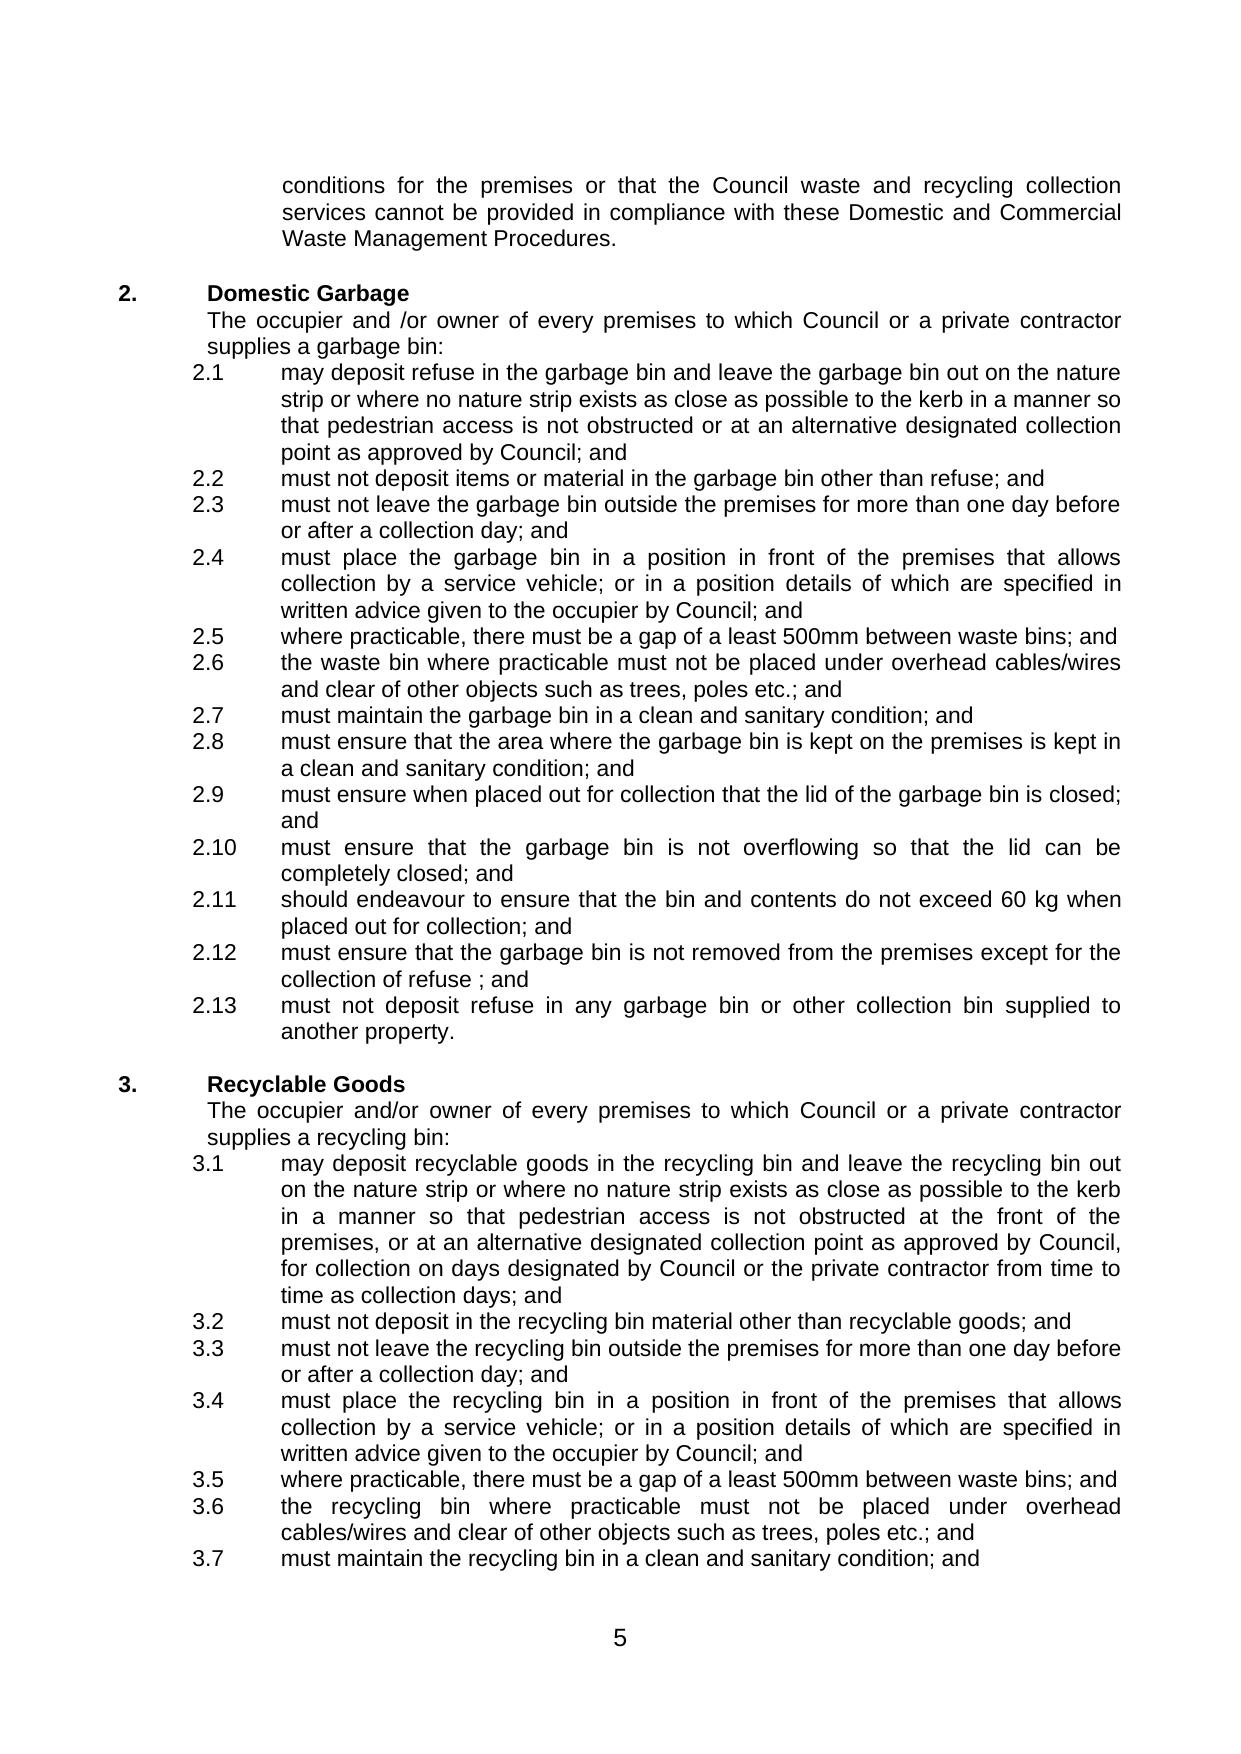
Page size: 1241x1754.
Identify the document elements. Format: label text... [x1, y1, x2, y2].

subtitle must ensure that the area where the garbage bin is kept on the premises is kept in a clean and sanitary condition; and [192, 728, 1122, 781]
subtitle must not deposit refuse in any garbage bin or other collection bin supplied to another property. [192, 992, 1122, 1044]
subtitle must maintain the recycling bin in a clean and sanitary condition; and [192, 1545, 1122, 1572]
subtitle must ensure that the garbage bin is not removed from the premises except for the collection of refuse ; and [192, 939, 1122, 992]
subtitle must not leave the garbage bin outside the premises for more than one day before or after a collection day; and [192, 491, 1122, 544]
subtitle may deposit recyclable goods in the recycling bin and leave the recycling bin out on the nature strip or where no nature strip exists as close as possible to the kerb in a manner so that pedestrian access is not obstructed at the front of the premises, or at an alternative designated collection point as approved by Council, for collection on days designated by Council or the private contractor from time to time as collection days; and [192, 1150, 1122, 1308]
subtitle must place the recycling bin in a position in front of the premises that allows collection by a service vehicle; or in a position details of which are specified in written advice given to the occupier by Council; and [192, 1387, 1122, 1466]
subtitle must not leave the recycling bin outside the premises for more than one day before or after a collection day; and [192, 1334, 1122, 1387]
subtitle must place the garbage bin in a position in front of the premises that allows collection by a service vehicle; or in a position details of which are specified in written advice given to the occupier by Council; and [192, 544, 1122, 623]
text The occupier and /or owner of every premises to which Council or a private contractor supplies a garbage bin: [207, 307, 1122, 359]
subtitle the waste bin where practicable must not be placed under overhead cables/wires and clear of other objects such as trees, poles etc.; and [192, 649, 1122, 702]
subtitle must not deposit in the recycling bin material other than recyclable goods; and [192, 1308, 1122, 1334]
subtitle where practicable, there must be a gap of a least 500mm between waste bins; and [192, 623, 1122, 649]
subtitle should endeavour to ensure that the bin and contents do not exceed 60 kg when placed out for collection; and [192, 886, 1122, 939]
subtitle Domestic Garbage [118, 280, 1122, 307]
subtitle where practicable, there must be a gap of a least 500mm between waste bins; and [192, 1466, 1122, 1493]
subtitle the recycling bin where practicable must not be placed under overhead cables/wires and clear of other objects such as trees, poles etc.; and [192, 1493, 1122, 1545]
subtitle Recyclable Goods [118, 1071, 1122, 1097]
subtitle must ensure when placed out for collection that the lid of the garbage bin is closed; and [192, 781, 1122, 834]
text conditions for the premises or that the Council waste and recycling collection services cannot be provided in compliance with these Domestic and Commercial Waste Management Procedures. [282, 172, 1122, 252]
text The occupier and/or owner of every premises to which Council or a private contractor supplies a recycling bin: [207, 1097, 1122, 1150]
subtitle must not deposit items or material in the garbage bin other than refuse; and [192, 465, 1122, 491]
subtitle must ensure that the garbage bin is not overflowing so that the lid can be completely closed; and [192, 834, 1122, 886]
subtitle may deposit refuse in the garbage bin and leave the garbage bin out on the nature strip or where no nature strip exists as close as possible to the kerb in a manner so that pedestrian access is not obstructed or at an alternative designated collection point as approved by Council; and [192, 359, 1122, 465]
subtitle must maintain the garbage bin in a clean and sanitary condition; and [192, 702, 1122, 728]
